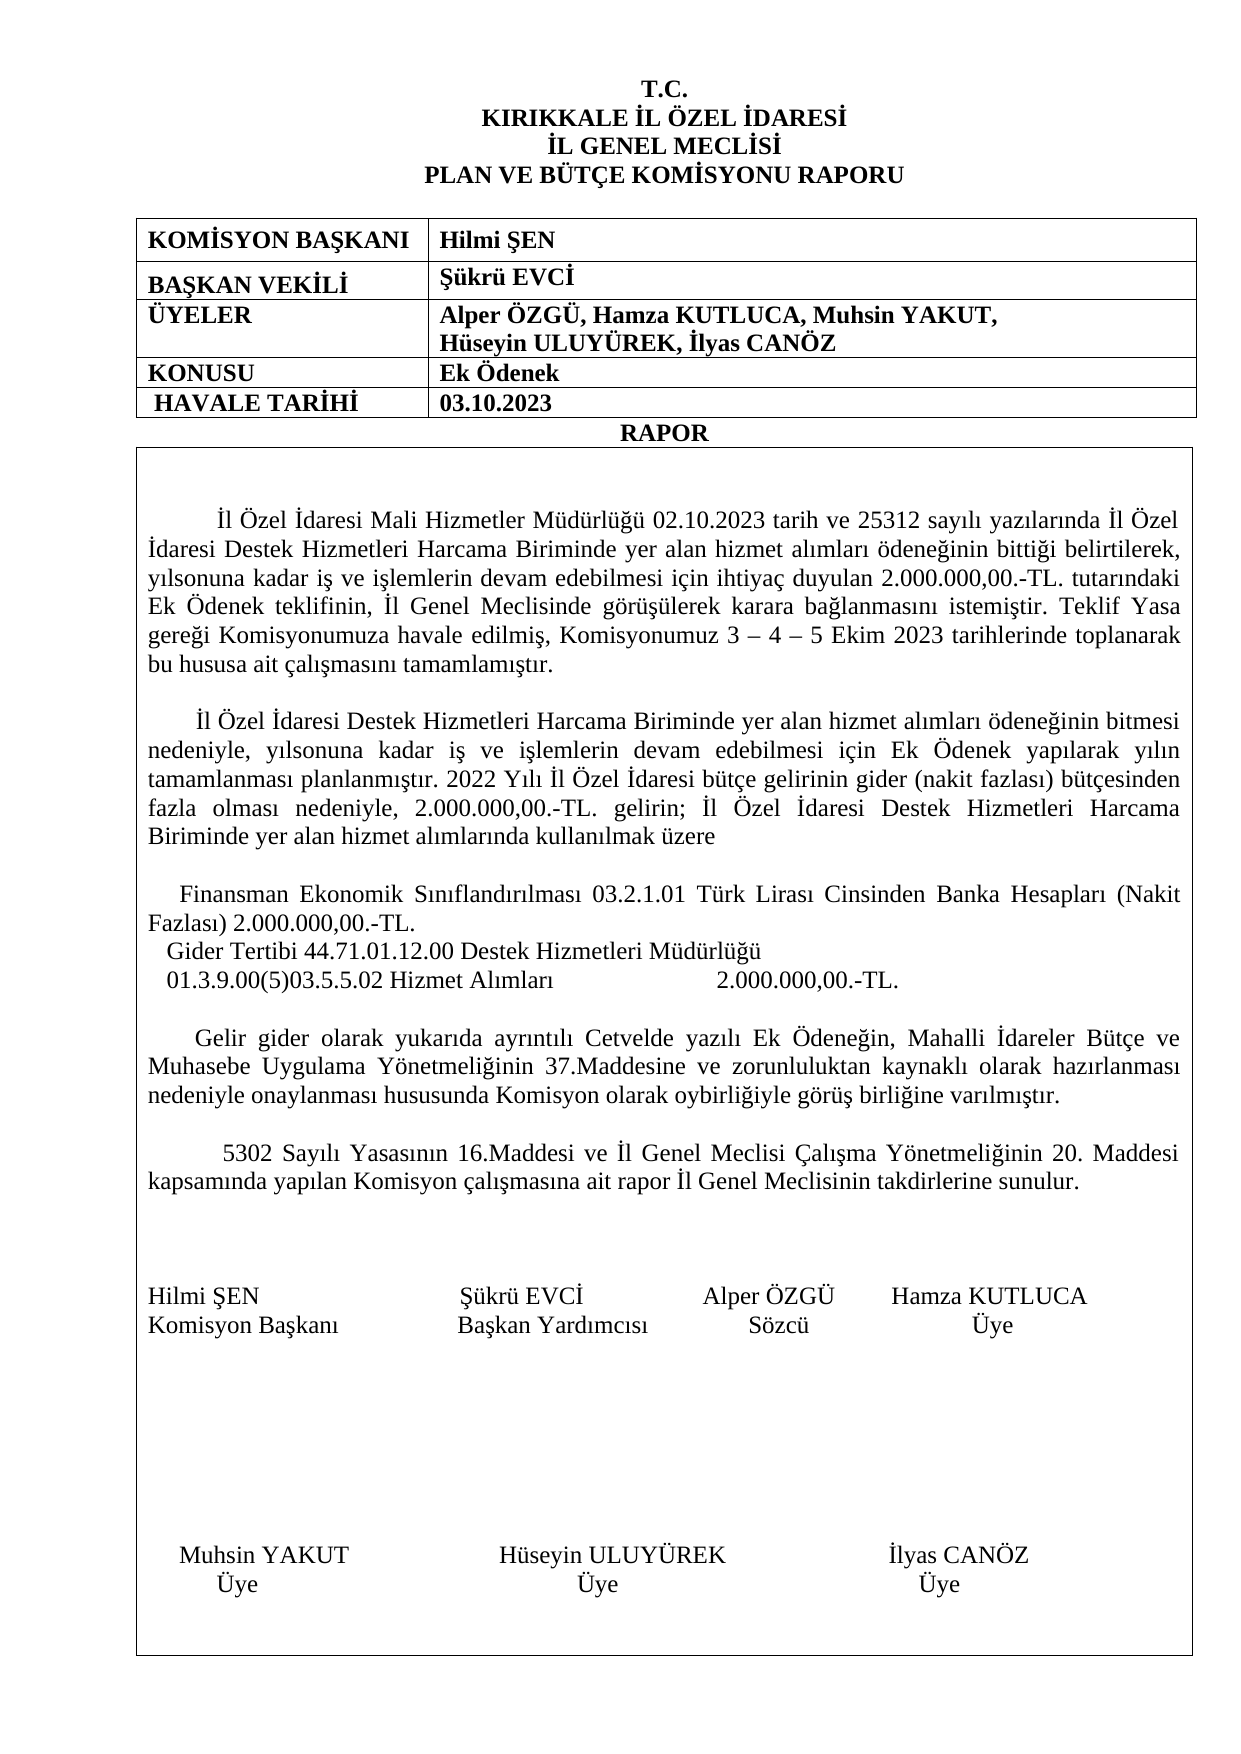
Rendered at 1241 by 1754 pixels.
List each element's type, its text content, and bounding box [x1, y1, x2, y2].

table_cell Şükrü EVCİ [429, 262, 1196, 299]
text KIRIKKALE İL ÖZEL İDARESİ [148, 103, 1181, 131]
table_header KOMİSYON BAŞKANI [137, 219, 428, 261]
table_cell HAVALE TARİHİ [137, 388, 428, 417]
table_cell 03.10.2023 [429, 388, 1196, 417]
table_cell ÜYELER [137, 300, 428, 357]
text T.C. [148, 74, 1181, 103]
table_cell Alper ÖZGÜ, Hamza KUTLUCA, Muhsin YAKUT, Hüseyin ULUYÜREK, İlyas CANÖZ [429, 300, 1196, 357]
table_cell BAŞKAN VEKİLİ [137, 262, 428, 299]
text PLAN VE BÜTÇE KOMİSYONU RAPORU [148, 160, 1181, 189]
text İL GENEL MECLİSİ [148, 131, 1181, 160]
text RAPOR [148, 418, 1181, 447]
table_header Hilmi ŞEN [429, 219, 1196, 261]
table_cell KONUSU [137, 358, 428, 387]
table_header İl Özel İdaresi Mali Hizmetler Müdürlüğü 02.10.2023 tarih ve 25312 sayılı yazılarında İl Özel İdaresi Destek Hizmetleri Harcama Biriminde yer alan hizmet alımları ödeneğinin bittiği belirtilerek, yılsonuna kadar iş ve işlemlerin devam edebilmesi için ihtiyaç duyulan 2.000.000,00.-TL. tutarındaki Ek Ödenek teklifinin, İl Genel Meclisinde görüşülerek karara bağlanmasını istemiştir. Teklif Yasa gereği Komisyonumuza havale edilmiş, Komisyonumuz 3 – 4 – 5 Ekim 2023 tarihlerinde toplanarak bu hususa ait çalışmasını tamamlamıştır. İl Özel İdaresi Destek Hizmetleri Harcama Biriminde yer alan hizmet alımları ödeneğinin bitmesi nedeniyle, yılsonuna kadar iş ve işlemlerin devam edebilmesi için Ek Ödenek yapılarak yılın tamamlanması planlanmıştır. 2022 Yılı İl Özel İdaresi bütçe gelirinin gider (nakit fazlası) bütçesinden fazla olması nedeniyle, 2.000.000,00.-TL. gelirin; İl Özel İdaresi Destek Hizmetleri Harcama Biriminde yer alan hizmet alımlarında kullanılmak üzere Finansman Ekonomik Sınıflandırılması 03.2.1.01 Türk Lirası Cinsinden Banka Hesapları (Nakit Fazlası) 2.000.000,00.-TL. Gider Tertibi 44.71.01.12.00 Destek Hizmetleri Müdürlüğü 01.3.9.00(5)03.5.5.02 Hizmet Alımları 2.000.000,00.-TL. Gelir gider olarak yukarıda ayrıntılı Cetvelde yazılı Ek Ödeneğin, Mahalli İdareler Bütçe ve Muhasebe Uygulama Yönetmeliğinin 37.Maddesine ve zorunluluktan kaynaklı olarak hazırlanması nedeniyle onaylanması hususunda Komisyon olarak oybirliğiyle görüş birliğine varılmıştır. 5302 Sayılı Yasasının 16.Maddesi ve İl Genel Meclisi Çalışma Yönetmeliğinin 20. Maddesi kapsamında yapılan Komisyon çalışmasına ait rapor İl Genel Meclisinin takdirlerine sunulur. Hilmi ŞEN Şükrü EVCİ Alper ÖZGÜ Hamza KUTLUCA Komisyon Başkanı Başkan Yardımcısı Sözcü Üye Muhsin YAKUT Hüseyin ULUYÜREK İlyas CANÖZ Üye Üye Üye [137, 448, 1192, 1655]
table_cell Ek Ödenek [429, 358, 1196, 387]
